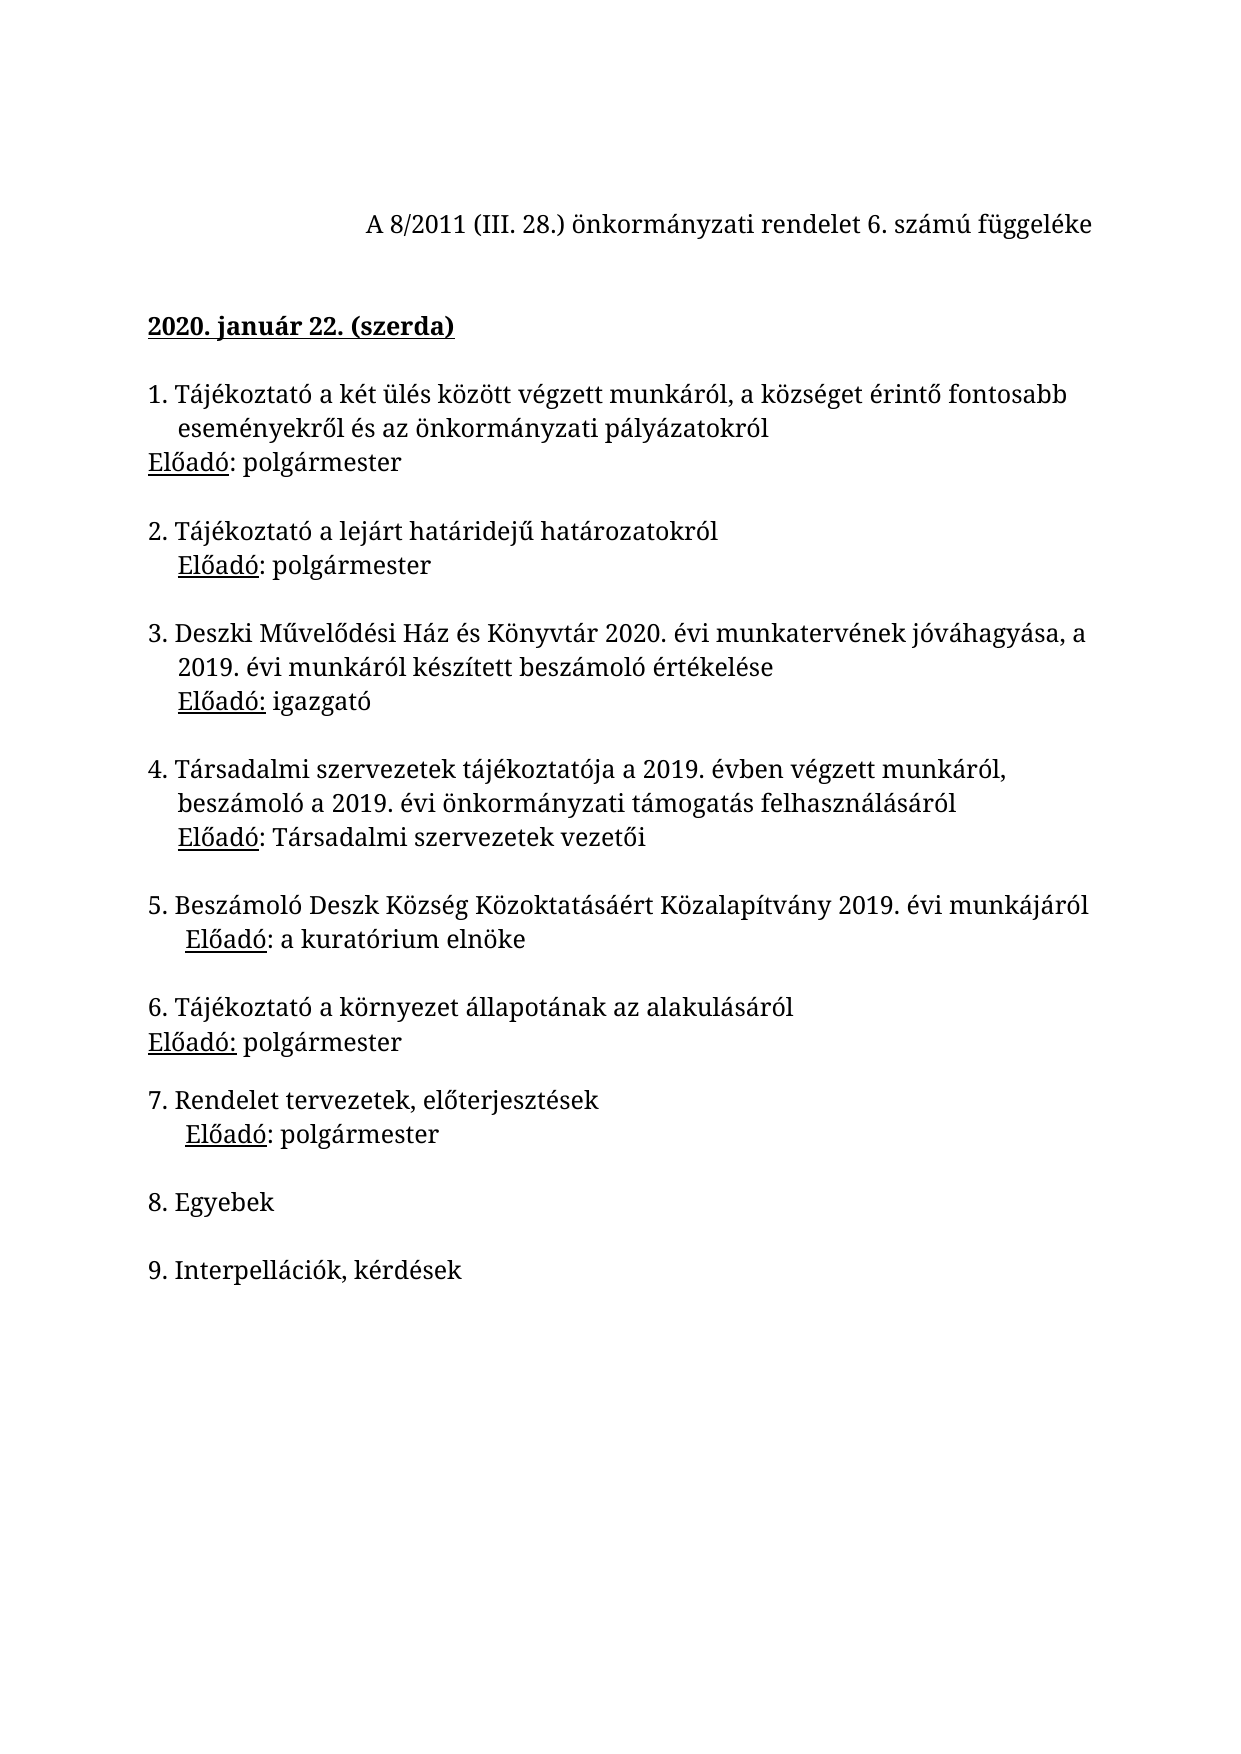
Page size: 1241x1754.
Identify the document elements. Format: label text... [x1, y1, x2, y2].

text 3. Deszki Művelődési Ház és Könyvtár 2020. évi munkatervének jóváhagyása, a 2019. évi munkáról készített beszámoló értékelése [148, 615, 1093, 683]
text Előadó: polgármester [148, 445, 1093, 479]
text 8. Egyebek [148, 1184, 1093, 1218]
text 9. Interpellációk, kérdések [148, 1253, 1093, 1287]
text Előadó: polgármester [185, 1116, 1093, 1150]
text 2020. január 22. (szerda) [148, 309, 1093, 343]
text Előadó: polgármester [148, 1024, 1093, 1082]
text 6. Tájékoztató a környezet állapotának az alakulásáról [148, 990, 1093, 1024]
text Előadó: polgármester [177, 547, 1093, 581]
text Előadó: igazgató [148, 683, 1093, 718]
text 7. Rendelet tervezetek, előterjesztések [148, 1082, 1093, 1116]
text Előadó: a kuratórium elnöke [185, 922, 1093, 956]
text 1. Tájékoztató a két ülés között végzett munkáról, a községet érintő fontosabb eseményekről és az önkormányzati pályázatokról [148, 377, 1093, 445]
list A 8/2011 (III. 28.) önkormányzati rendelet 6. számú függeléke [259, 207, 1093, 241]
text 2. Tájékoztató a lejárt határidejű határozatokról [148, 513, 1093, 547]
text 5. Beszámoló Deszk Község Közoktatásáért Közalapítvány 2019. évi munkájáról [148, 888, 1093, 922]
text Előadó: Társadalmi szervezetek vezetői [148, 820, 1093, 854]
text 4. Társadalmi szervezetek tájékoztatója a 2019. évben végzett munkáról, beszámoló a 2019. évi önkormányzati támogatás felhasználásáról [148, 752, 1093, 820]
